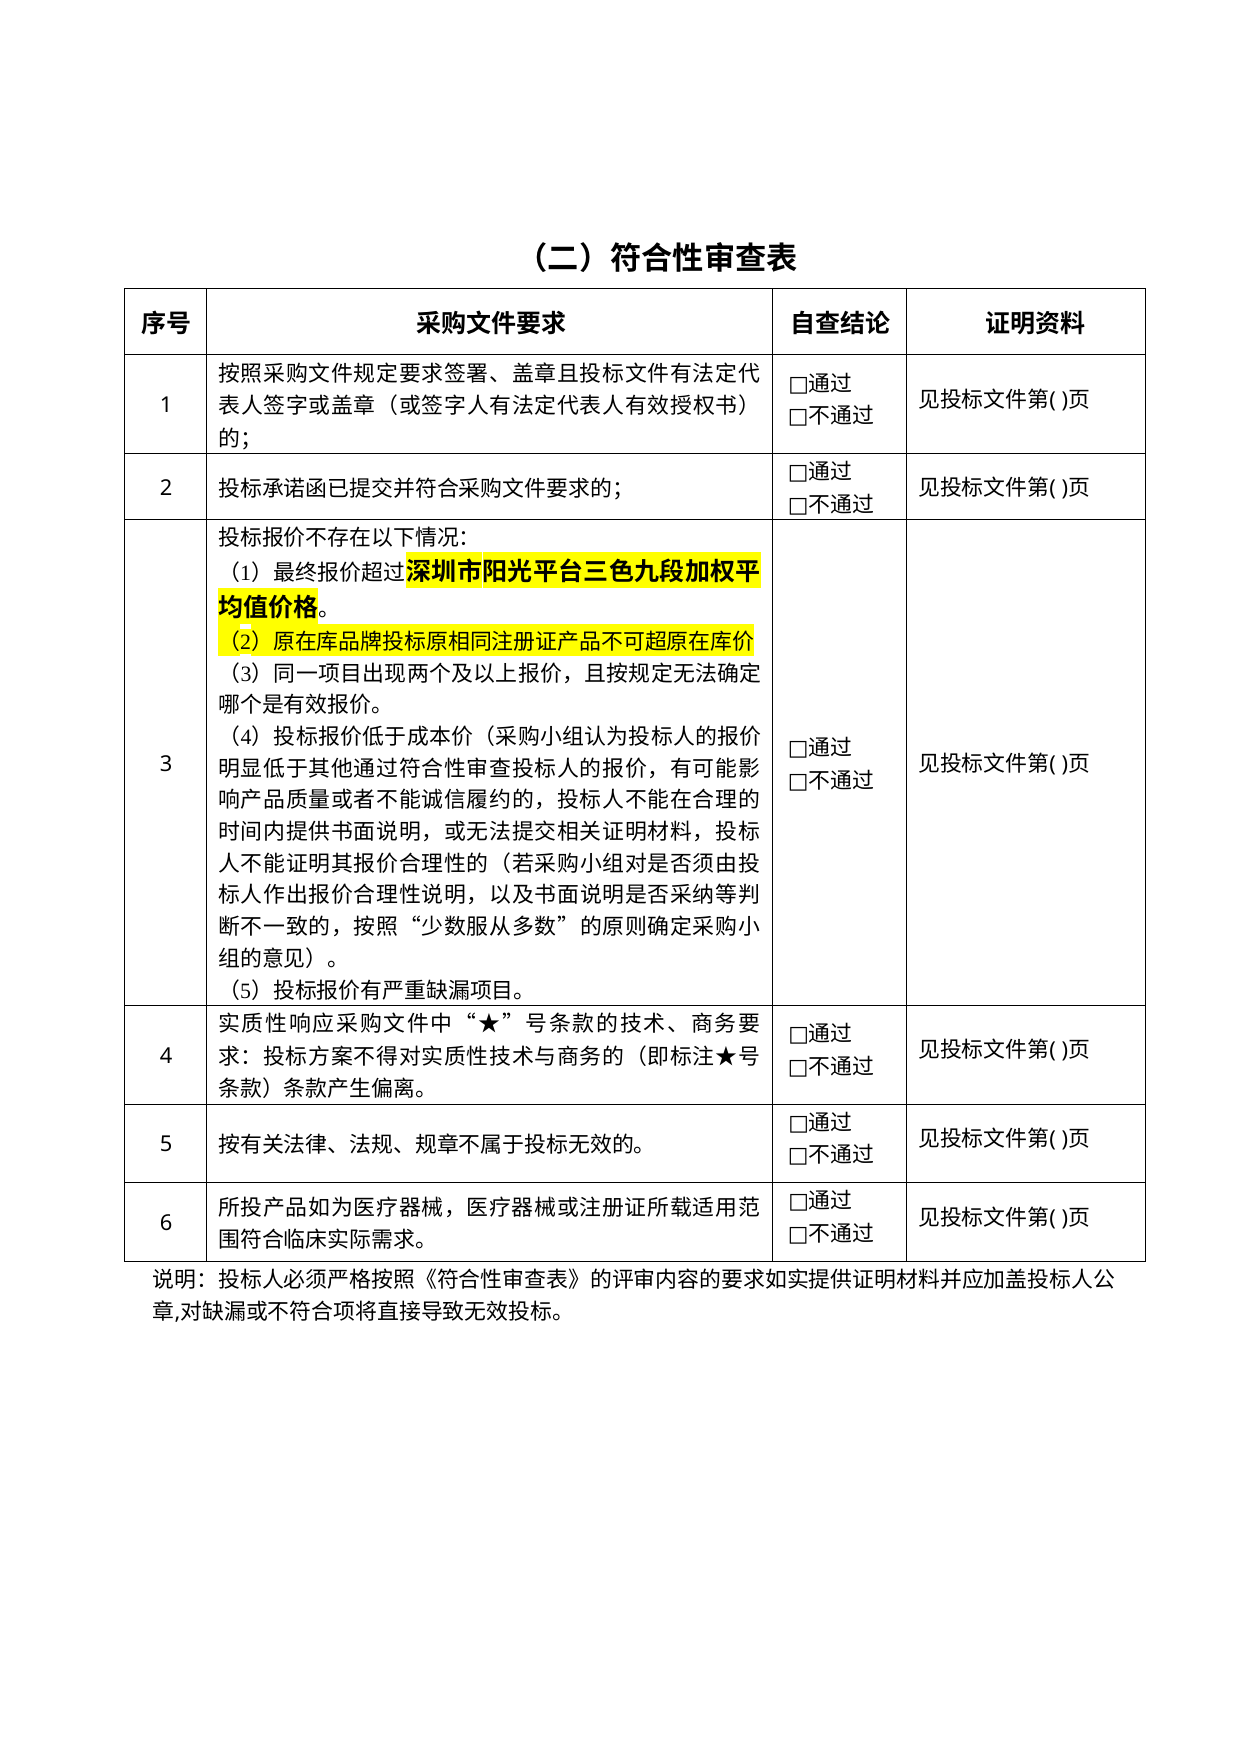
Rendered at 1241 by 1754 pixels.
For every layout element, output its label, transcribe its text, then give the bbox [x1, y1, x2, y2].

table_header 自查结论 [773, 289, 906, 354]
table_cell 2 [125, 454, 206, 519]
table_cell □通过 □不通过 [773, 520, 906, 1005]
table_header 证明资料 [907, 289, 1145, 354]
table_cell 按照采购文件规定要求签署、盖章且投标文件有法定代表人签字或盖章（或签字人有法定代表人有效授权书）的； [207, 355, 772, 453]
table_cell 投标承诺函已提交并符合采购文件要求的； [207, 454, 772, 519]
table_cell 5 [125, 1105, 206, 1182]
table_cell 4 [125, 1006, 206, 1103]
text 说明：投标人必须严格按照《符合性审查表》的评审内容的要求如实提供证明材料并应加盖投标人公章,对缺漏或不符合项将直接导致无效投标。 [152, 1262, 1118, 1327]
table_cell 见投标文件第( )页 [907, 1006, 1145, 1103]
table_cell □通过 □不通过 [773, 1006, 906, 1103]
table_cell 实质性响应采购文件中“★”号条款的技术、商务要求：投标方案不得对实质性技术与商务的（即标注★号条款）条款产生偏离。 [207, 1006, 772, 1103]
table_cell 见投标文件第( )页 [907, 454, 1145, 519]
table_cell 按有关法律、法规、规章不属于投标无效的。 [207, 1105, 772, 1182]
table_cell □通过 □不通过 [773, 355, 906, 453]
table_cell 投标报价不存在以下情况： 最终报价超过深圳市阳光平台三色九段加权平均值价格。 原在库品牌投标原相同注册证产品不可超原在库价 （3）同一项目出现两个及以上报价，且按规定无法确定哪个是有效报价。 （4）投标报价低于成本价（采购小组认为投标人的报价明显低于其他通过符合性审查投标人的报价，有可能影响产品质量或者不能诚信履约的，投标人不能在合理的时间内提供书面说明，或无法提交相关证明材料，投标人不能证明其报价合理性的（若采购小组对是否须由投标人作出报价合理性说明，以及书面说明是否采纳等判断不一致的，按照“少数服从多数”的原则确定采购小组的意见）。 （5）投标报价有严重缺漏项目。 [207, 520, 772, 1005]
table_cell 所投产品如为医疗器械，医疗器械或注册证所载适用范围符合临床实际需求。 [207, 1183, 772, 1261]
table_header 序号 [125, 289, 206, 354]
table_cell 见投标文件第( )页 [907, 520, 1145, 1005]
table_header 采购文件要求 [207, 289, 772, 354]
table_cell □通过 □不通过 [773, 1105, 906, 1182]
table_cell 3 [125, 520, 206, 1005]
table_cell □通过 □不通过 [773, 1183, 906, 1261]
table_cell 见投标文件第( )页 [907, 1105, 1145, 1182]
list （二）符合性审查表 [196, 223, 1118, 288]
table_cell 见投标文件第( )页 [907, 1183, 1145, 1261]
table_cell 1 [125, 355, 206, 453]
table_cell 见投标文件第( )页 [907, 355, 1145, 453]
table_cell □通过 □不通过 [773, 454, 906, 519]
table_cell 6 [125, 1183, 206, 1261]
